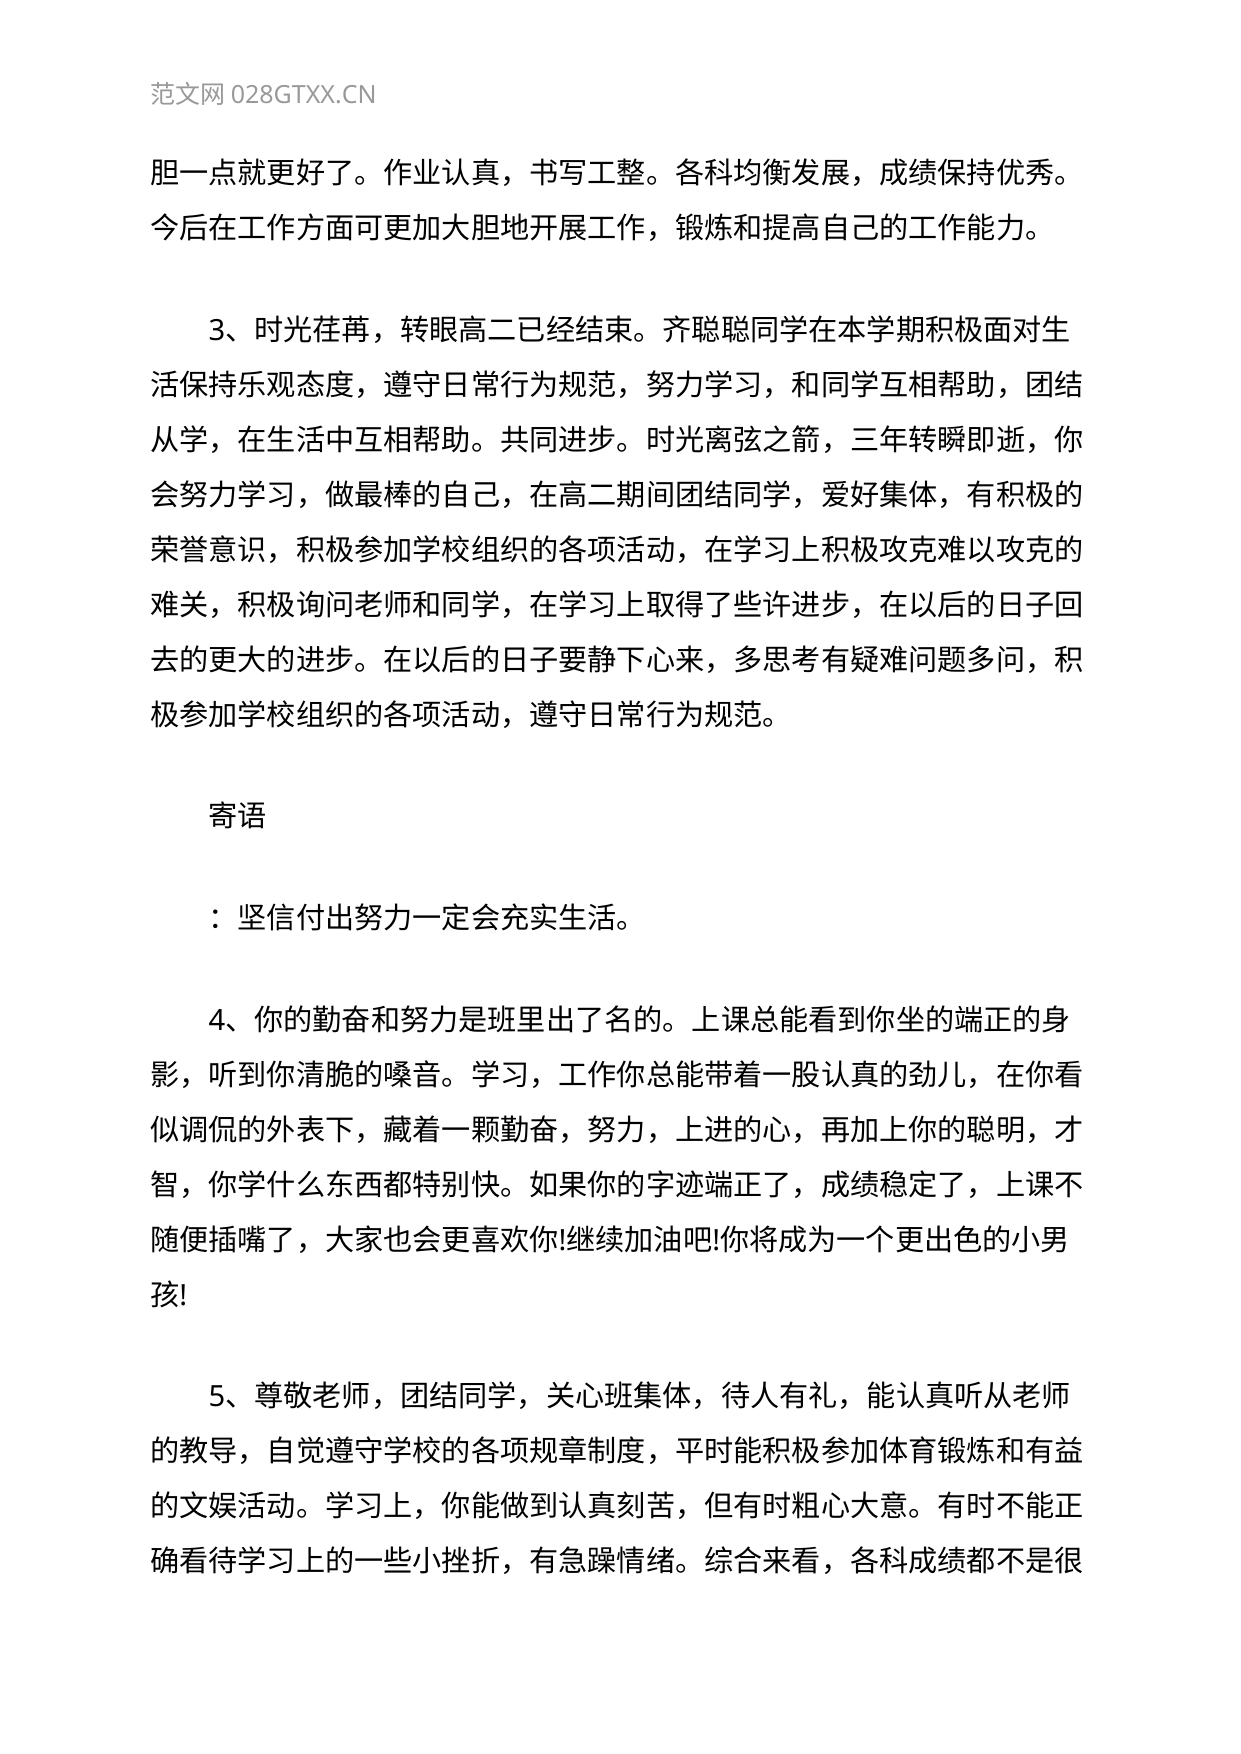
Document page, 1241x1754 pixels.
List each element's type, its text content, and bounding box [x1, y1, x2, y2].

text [150, 150, 1090, 247]
text ：坚信付出努力一定会充实生活。 [150, 894, 1090, 937]
text 4、你的勤奋和努力是班里出了名的。上课总能看到你坐的端正的身影，听到你清脆的嗓音。学习，工作你总能带着一股认真的劲儿，在你看似调侃的外表下，藏着一颗勤奋，努力，上进的心，再加上你的聪明，才智，你学什么东西都特别快。如果你的字迹端正了，成绩稳定了，上课不随便插嘴了，大家也会更喜欢你!继续加油吧!你将成为一个更出色的小男孩! [150, 996, 1090, 1313]
text 3、时光荏苒，转眼高二已经结束。齐聪聪同学在本学期积极面对生活保持乐观态度，遵守日常行为规范，努力学习，和同学互相帮助，团结从学，在生活中互相帮助。共同进步。时光离弦之箭，三年转瞬即逝，你会努力学习，做最棒的自己，在高二期间团结同学，爱好集体，有积极的荣誉意识，积极参加学校组织的各项活动，在学习上积极攻克难以攻克的难关，积极询问老师和同学，在学习上取得了些许进步，在以后的日子回去的更大的进步。在以后的日子要静下心来，多思考有疑难问题多问，积极参加学校组织的各项活动，遵守日常行为规范。 [150, 307, 1090, 733]
text 寄语 [150, 793, 1090, 835]
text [150, 1373, 1090, 1580]
